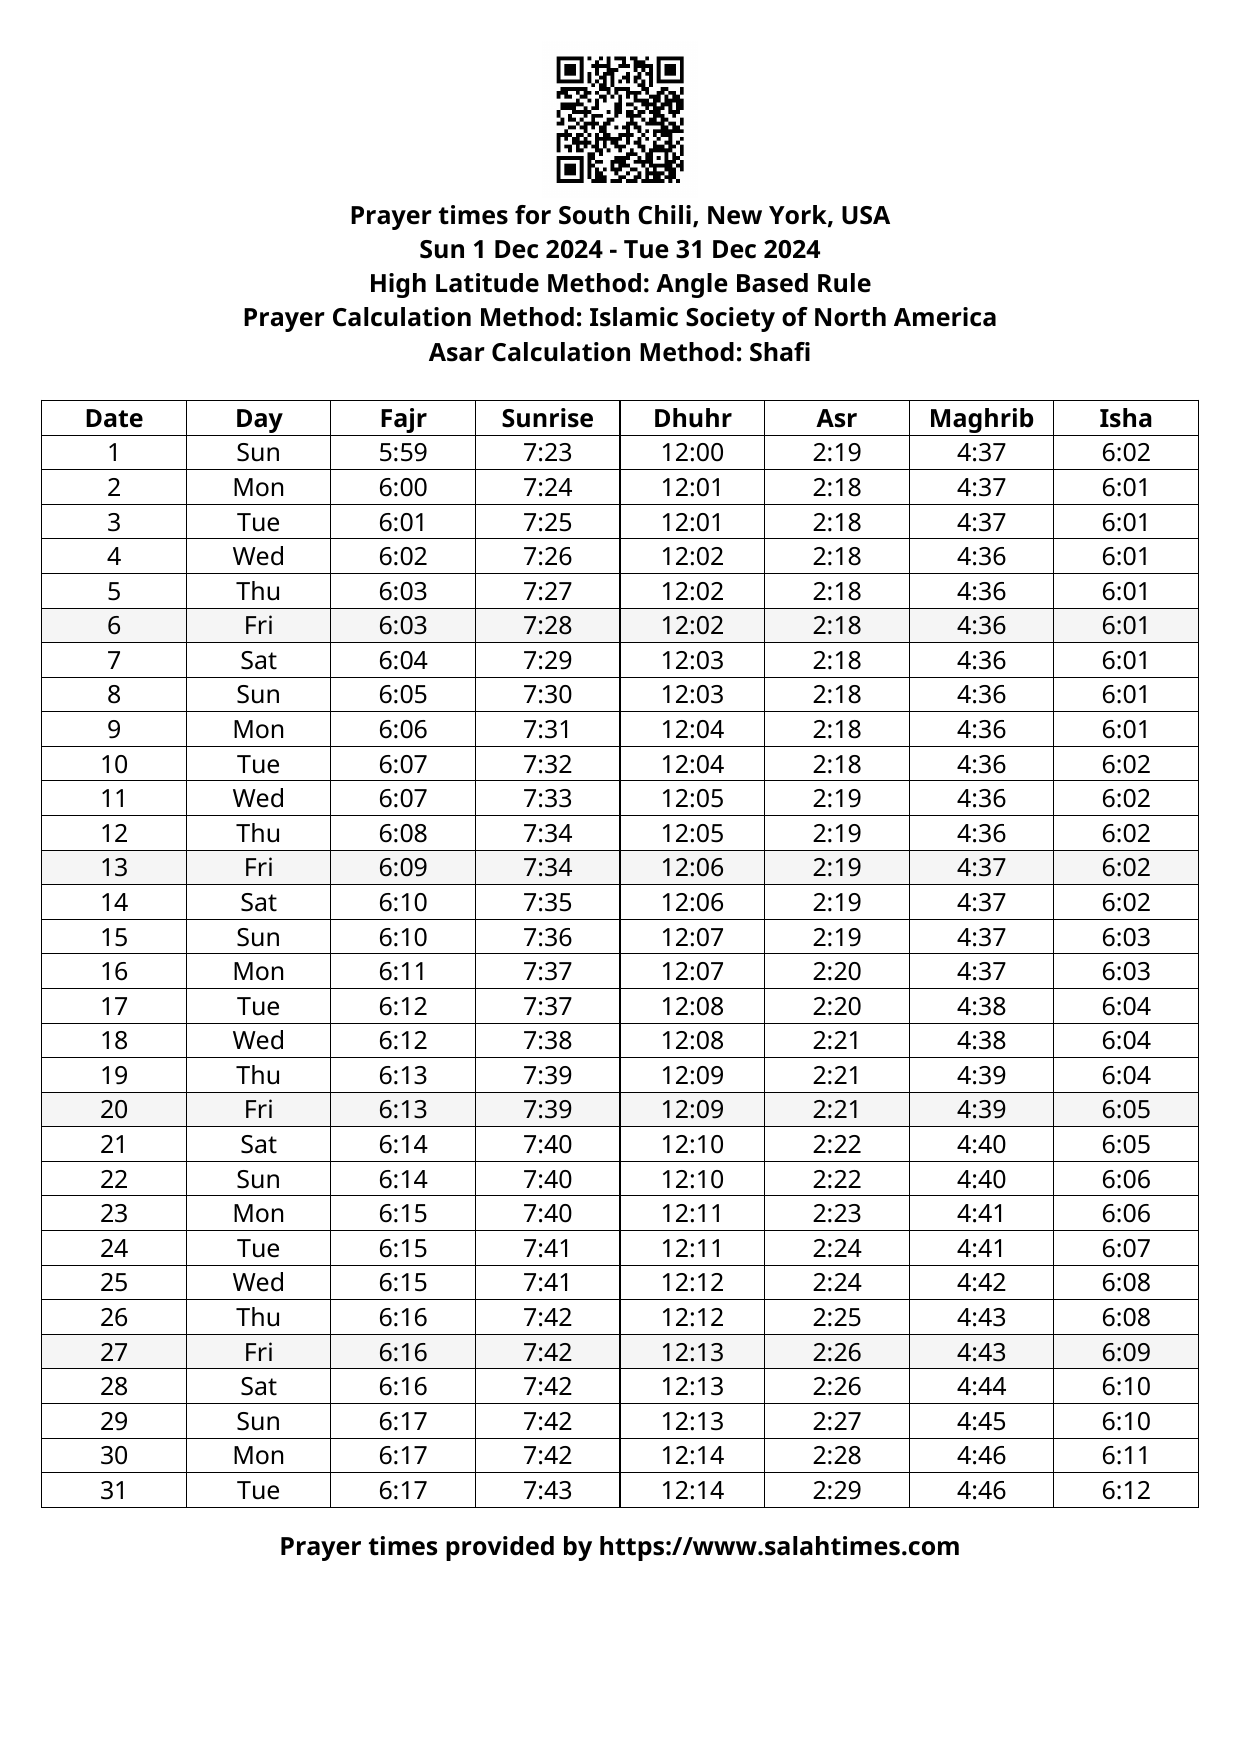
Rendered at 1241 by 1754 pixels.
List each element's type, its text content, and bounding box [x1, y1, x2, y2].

table_cell 2:18 [765, 505, 909, 538]
text Sun 1 Dec 2024 - Tue 31 Dec 2024 [42, 232, 1198, 266]
table_cell Sun [187, 436, 330, 469]
table_cell 6:13 [331, 1058, 475, 1092]
table_cell 12:14 [621, 1473, 764, 1507]
table_cell 7:27 [476, 574, 619, 607]
table_cell Fri [187, 1093, 330, 1126]
table_cell 12 [42, 816, 186, 849]
table_header Date [42, 401, 186, 434]
table_cell 4:38 [910, 1024, 1053, 1057]
table_cell 12:11 [621, 1196, 764, 1230]
table_cell 2:23 [765, 1196, 909, 1230]
table_cell 6:02 [1054, 436, 1198, 469]
table_cell 2:19 [765, 436, 909, 469]
table_cell 12:05 [621, 816, 764, 849]
table_cell 7:43 [476, 1473, 619, 1507]
table_cell 7:38 [476, 1024, 619, 1057]
table_cell 4:40 [910, 1127, 1053, 1161]
table_cell Sat [187, 1127, 330, 1161]
table_cell 27 [42, 1335, 186, 1368]
table_cell 4:41 [910, 1231, 1053, 1264]
table_cell 12:02 [621, 609, 764, 642]
table_cell 12:04 [621, 747, 764, 780]
table_cell 7:36 [476, 920, 619, 953]
table_cell 22 [42, 1162, 186, 1195]
table_cell 6:01 [1054, 609, 1198, 642]
table_cell 4:43 [910, 1300, 1053, 1334]
table_cell 12:12 [621, 1266, 764, 1299]
table_cell Wed [187, 539, 330, 573]
table_cell 4:37 [910, 954, 1053, 988]
table_cell 12:08 [621, 1024, 764, 1057]
table_cell 4:46 [910, 1473, 1053, 1507]
table_cell 4:41 [910, 1196, 1053, 1230]
table_cell 6:15 [331, 1196, 475, 1230]
table_cell 6:01 [1054, 539, 1198, 573]
table_cell 6:00 [331, 470, 475, 504]
table_cell 23 [42, 1196, 186, 1230]
table_cell 7:37 [476, 989, 619, 1022]
table_cell 6:02 [1054, 851, 1198, 884]
picture [542, 41, 699, 198]
table_cell 4:36 [910, 609, 1053, 642]
table_cell 6:02 [331, 539, 475, 573]
table_cell Sat [187, 643, 330, 677]
table_cell Fri [187, 1335, 330, 1368]
table_cell 6:10 [1054, 1404, 1198, 1437]
table_cell 7:34 [476, 816, 619, 849]
table_cell 6:10 [331, 885, 475, 919]
text Prayer times for South Chili, New York, USA [42, 198, 1198, 232]
table_cell 6:12 [331, 989, 475, 1022]
table_cell 4:36 [910, 678, 1053, 711]
table_cell 4:36 [910, 574, 1053, 607]
table_cell 6:14 [331, 1127, 475, 1161]
table_cell 6:01 [1054, 643, 1198, 677]
table_cell 6:07 [331, 781, 475, 815]
text Prayer times provided by https://www.salahtimes.com [42, 1528, 1198, 1563]
table_cell 12:03 [621, 678, 764, 711]
table_header Asr [765, 401, 909, 434]
table_cell Tue [187, 1231, 330, 1264]
table_cell 4:37 [910, 851, 1053, 884]
table_cell 7:40 [476, 1162, 619, 1195]
table_cell 19 [42, 1058, 186, 1092]
table_cell 7:32 [476, 747, 619, 780]
table_cell 2:18 [765, 470, 909, 504]
table_cell 7:42 [476, 1404, 619, 1437]
table_cell 12:08 [621, 989, 764, 1022]
table_cell 6:10 [1054, 1369, 1198, 1403]
table_cell 6:07 [331, 747, 475, 780]
table_cell 6:01 [1054, 712, 1198, 746]
table_cell 7:30 [476, 678, 619, 711]
table_cell 7:33 [476, 781, 619, 815]
table_cell 7:35 [476, 885, 619, 919]
table_cell 7:42 [476, 1335, 619, 1368]
table_cell 6 [42, 609, 186, 642]
table_cell 2:21 [765, 1093, 909, 1126]
table_cell Thu [187, 1058, 330, 1092]
table_cell 2:18 [765, 574, 909, 607]
table_cell Thu [187, 1300, 330, 1334]
table_cell 6:08 [331, 816, 475, 849]
table_cell 4:36 [910, 747, 1053, 780]
table_header Maghrib [910, 401, 1053, 434]
table_cell 4:42 [910, 1266, 1053, 1299]
table_cell 6:06 [1054, 1162, 1198, 1195]
table_cell 6:15 [331, 1266, 475, 1299]
table_cell 6:08 [1054, 1300, 1198, 1334]
table_cell Mon [187, 954, 330, 988]
text Prayer Calculation Method: Islamic Society of North America [42, 300, 1198, 334]
table_cell 12:13 [621, 1404, 764, 1437]
table_cell 2:20 [765, 989, 909, 1022]
table_cell Sun [187, 678, 330, 711]
table_cell 2:24 [765, 1266, 909, 1299]
table_cell Thu [187, 574, 330, 607]
table_cell 2:20 [765, 954, 909, 988]
table_cell 6:16 [331, 1300, 475, 1334]
table_cell 2:24 [765, 1231, 909, 1264]
table_cell Wed [187, 781, 330, 815]
table_cell 2:21 [765, 1058, 909, 1092]
table_cell 7:41 [476, 1266, 619, 1299]
table_cell 2:25 [765, 1300, 909, 1334]
table_cell 6:03 [1054, 920, 1198, 953]
table_cell Tue [187, 989, 330, 1022]
table_cell 6:03 [1054, 954, 1198, 988]
table_cell 6:01 [1054, 505, 1198, 538]
table_cell 4:40 [910, 1162, 1053, 1195]
table_cell 7:25 [476, 505, 619, 538]
table_cell 7:23 [476, 436, 619, 469]
table_cell 6:04 [1054, 1024, 1198, 1057]
table_cell 29 [42, 1404, 186, 1437]
table_cell 2:18 [765, 678, 909, 711]
table_cell 12:05 [621, 781, 764, 815]
table_cell 12:00 [621, 436, 764, 469]
table_cell 6:04 [1054, 1058, 1198, 1092]
table_cell 6:02 [1054, 781, 1198, 815]
table_cell Mon [187, 1439, 330, 1472]
table_cell 12:14 [621, 1439, 764, 1472]
table_cell 30 [42, 1439, 186, 1472]
table_cell 2:21 [765, 1024, 909, 1057]
table_cell 6:10 [331, 920, 475, 953]
table_cell 17 [42, 989, 186, 1022]
table_cell 4:37 [910, 470, 1053, 504]
table_cell 2:27 [765, 1404, 909, 1437]
table_cell 28 [42, 1369, 186, 1403]
table_cell 6:08 [1054, 1266, 1198, 1299]
table_cell 2:19 [765, 781, 909, 815]
table_cell 2:18 [765, 712, 909, 746]
table_cell 6:02 [1054, 885, 1198, 919]
table_cell 6:09 [1054, 1335, 1198, 1368]
table_cell 6:02 [1054, 816, 1198, 849]
table_cell 4:39 [910, 1093, 1053, 1126]
table_cell 6:02 [1054, 747, 1198, 780]
table_header Sunrise [476, 401, 619, 434]
table_cell 16 [42, 954, 186, 988]
table_cell 8 [42, 678, 186, 711]
table_cell 2:19 [765, 816, 909, 849]
table_cell 12:02 [621, 539, 764, 573]
table_cell Mon [187, 1196, 330, 1230]
table_cell 6:05 [331, 678, 475, 711]
table_cell 2 [42, 470, 186, 504]
table_cell Sun [187, 920, 330, 953]
table_cell 6:12 [331, 1024, 475, 1057]
table_cell 4:43 [910, 1335, 1053, 1368]
table_cell 6:17 [331, 1404, 475, 1437]
table_cell Fri [187, 609, 330, 642]
table_cell 12:01 [621, 505, 764, 538]
table_cell 2:18 [765, 539, 909, 573]
table_cell 4:37 [910, 436, 1053, 469]
table_cell Mon [187, 470, 330, 504]
table_cell 6:12 [1054, 1473, 1198, 1507]
table_cell 20 [42, 1093, 186, 1126]
table_cell 2:26 [765, 1335, 909, 1368]
table_cell 7:31 [476, 712, 619, 746]
table_cell 4:46 [910, 1439, 1053, 1472]
table_cell 6:01 [1054, 470, 1198, 504]
table_cell 6:17 [331, 1439, 475, 1472]
table_cell 4:36 [910, 816, 1053, 849]
table_cell 2:18 [765, 643, 909, 677]
table_cell 11 [42, 781, 186, 815]
table_cell 7:42 [476, 1369, 619, 1403]
table_cell Sat [187, 885, 330, 919]
table_cell 10 [42, 747, 186, 780]
table_cell 7:34 [476, 851, 619, 884]
table_cell Wed [187, 1266, 330, 1299]
table_cell 7:37 [476, 954, 619, 988]
table_cell 4:37 [910, 505, 1053, 538]
table_cell 6:11 [331, 954, 475, 988]
table_cell 7:39 [476, 1058, 619, 1092]
table_cell 2:26 [765, 1369, 909, 1403]
table_cell 7:28 [476, 609, 619, 642]
table_cell Tue [187, 505, 330, 538]
table_cell 6:07 [1054, 1231, 1198, 1264]
table_cell 2:29 [765, 1473, 909, 1507]
table_cell 7:40 [476, 1196, 619, 1230]
table_cell 4 [42, 539, 186, 573]
table_cell 21 [42, 1127, 186, 1161]
table_cell 12:06 [621, 851, 764, 884]
table_cell 2:19 [765, 851, 909, 884]
table_cell 6:16 [331, 1369, 475, 1403]
table_cell 26 [42, 1300, 186, 1334]
table_cell 5 [42, 574, 186, 607]
text Asar Calculation Method: Shafi [42, 334, 1198, 368]
table_cell 2:22 [765, 1127, 909, 1161]
table_cell 12:13 [621, 1335, 764, 1368]
table_cell 7:24 [476, 470, 619, 504]
table_cell 7:39 [476, 1093, 619, 1126]
table_cell 6:13 [331, 1093, 475, 1126]
table_cell 12:03 [621, 643, 764, 677]
table_cell 12:06 [621, 885, 764, 919]
table_cell 18 [42, 1024, 186, 1057]
table_cell 12:10 [621, 1127, 764, 1161]
table_cell 24 [42, 1231, 186, 1264]
table_cell 25 [42, 1266, 186, 1299]
table_cell 4:36 [910, 643, 1053, 677]
table_cell 4:36 [910, 712, 1053, 746]
table_cell 6:11 [1054, 1439, 1198, 1472]
table_cell 4:37 [910, 885, 1053, 919]
text High Latitude Method: Angle Based Rule [42, 266, 1198, 300]
table_header Fajr [331, 401, 475, 434]
table_cell 6:14 [331, 1162, 475, 1195]
table_cell 2:19 [765, 920, 909, 953]
table_cell 6:04 [331, 643, 475, 677]
table_cell 7 [42, 643, 186, 677]
table_cell 6:09 [331, 851, 475, 884]
table_cell Tue [187, 1473, 330, 1507]
table_cell 4:36 [910, 539, 1053, 573]
table_cell 14 [42, 885, 186, 919]
table_cell 6:03 [331, 609, 475, 642]
table_header Isha [1054, 401, 1198, 434]
table_cell 1 [42, 436, 186, 469]
table_cell 4:45 [910, 1404, 1053, 1437]
table_cell 2:22 [765, 1162, 909, 1195]
table_cell 12:13 [621, 1369, 764, 1403]
table_cell 4:38 [910, 989, 1053, 1022]
table_cell 7:41 [476, 1231, 619, 1264]
table_cell 2:18 [765, 609, 909, 642]
table_cell 6:01 [1054, 678, 1198, 711]
table_cell Sun [187, 1162, 330, 1195]
table_cell 12:10 [621, 1162, 764, 1195]
table_cell 12:04 [621, 712, 764, 746]
table_cell 6:05 [1054, 1093, 1198, 1126]
table_cell 12:09 [621, 1058, 764, 1092]
table_cell 12:07 [621, 920, 764, 953]
table_cell 7:42 [476, 1439, 619, 1472]
table_cell 31 [42, 1473, 186, 1507]
table_cell 3 [42, 505, 186, 538]
table_cell 6:03 [331, 574, 475, 607]
table_cell Thu [187, 816, 330, 849]
table_cell 15 [42, 920, 186, 953]
table_cell 6:05 [1054, 1127, 1198, 1161]
table_cell 12:09 [621, 1093, 764, 1126]
table_cell 7:26 [476, 539, 619, 573]
table_cell 12:01 [621, 470, 764, 504]
table_cell 2:19 [765, 885, 909, 919]
table_cell 7:40 [476, 1127, 619, 1161]
table_cell 6:06 [331, 712, 475, 746]
table_cell 6:04 [1054, 989, 1198, 1022]
table_cell 12:07 [621, 954, 764, 988]
table_cell 6:01 [1054, 574, 1198, 607]
table_cell Fri [187, 851, 330, 884]
table_cell 6:01 [331, 505, 475, 538]
table_cell 6:17 [331, 1473, 475, 1507]
table_cell 4:36 [910, 781, 1053, 815]
table_cell 4:39 [910, 1058, 1053, 1092]
table_cell 2:28 [765, 1439, 909, 1472]
table_cell Sun [187, 1404, 330, 1437]
table_header Day [187, 401, 330, 434]
table_cell 5:59 [331, 436, 475, 469]
table_cell 4:37 [910, 920, 1053, 953]
table_cell Mon [187, 712, 330, 746]
table_header Dhuhr [621, 401, 764, 434]
table_cell 6:06 [1054, 1196, 1198, 1230]
table_cell Tue [187, 747, 330, 780]
table_cell 9 [42, 712, 186, 746]
table_cell 13 [42, 851, 186, 884]
table_cell 12:12 [621, 1300, 764, 1334]
table_cell Sat [187, 1369, 330, 1403]
table_cell 12:02 [621, 574, 764, 607]
table_cell 4:44 [910, 1369, 1053, 1403]
table_cell Wed [187, 1024, 330, 1057]
table_cell 2:18 [765, 747, 909, 780]
table_cell 6:16 [331, 1335, 475, 1368]
table_cell 7:42 [476, 1300, 619, 1334]
table_cell 12:11 [621, 1231, 764, 1264]
table_cell 7:29 [476, 643, 619, 677]
table_cell 6:15 [331, 1231, 475, 1264]
